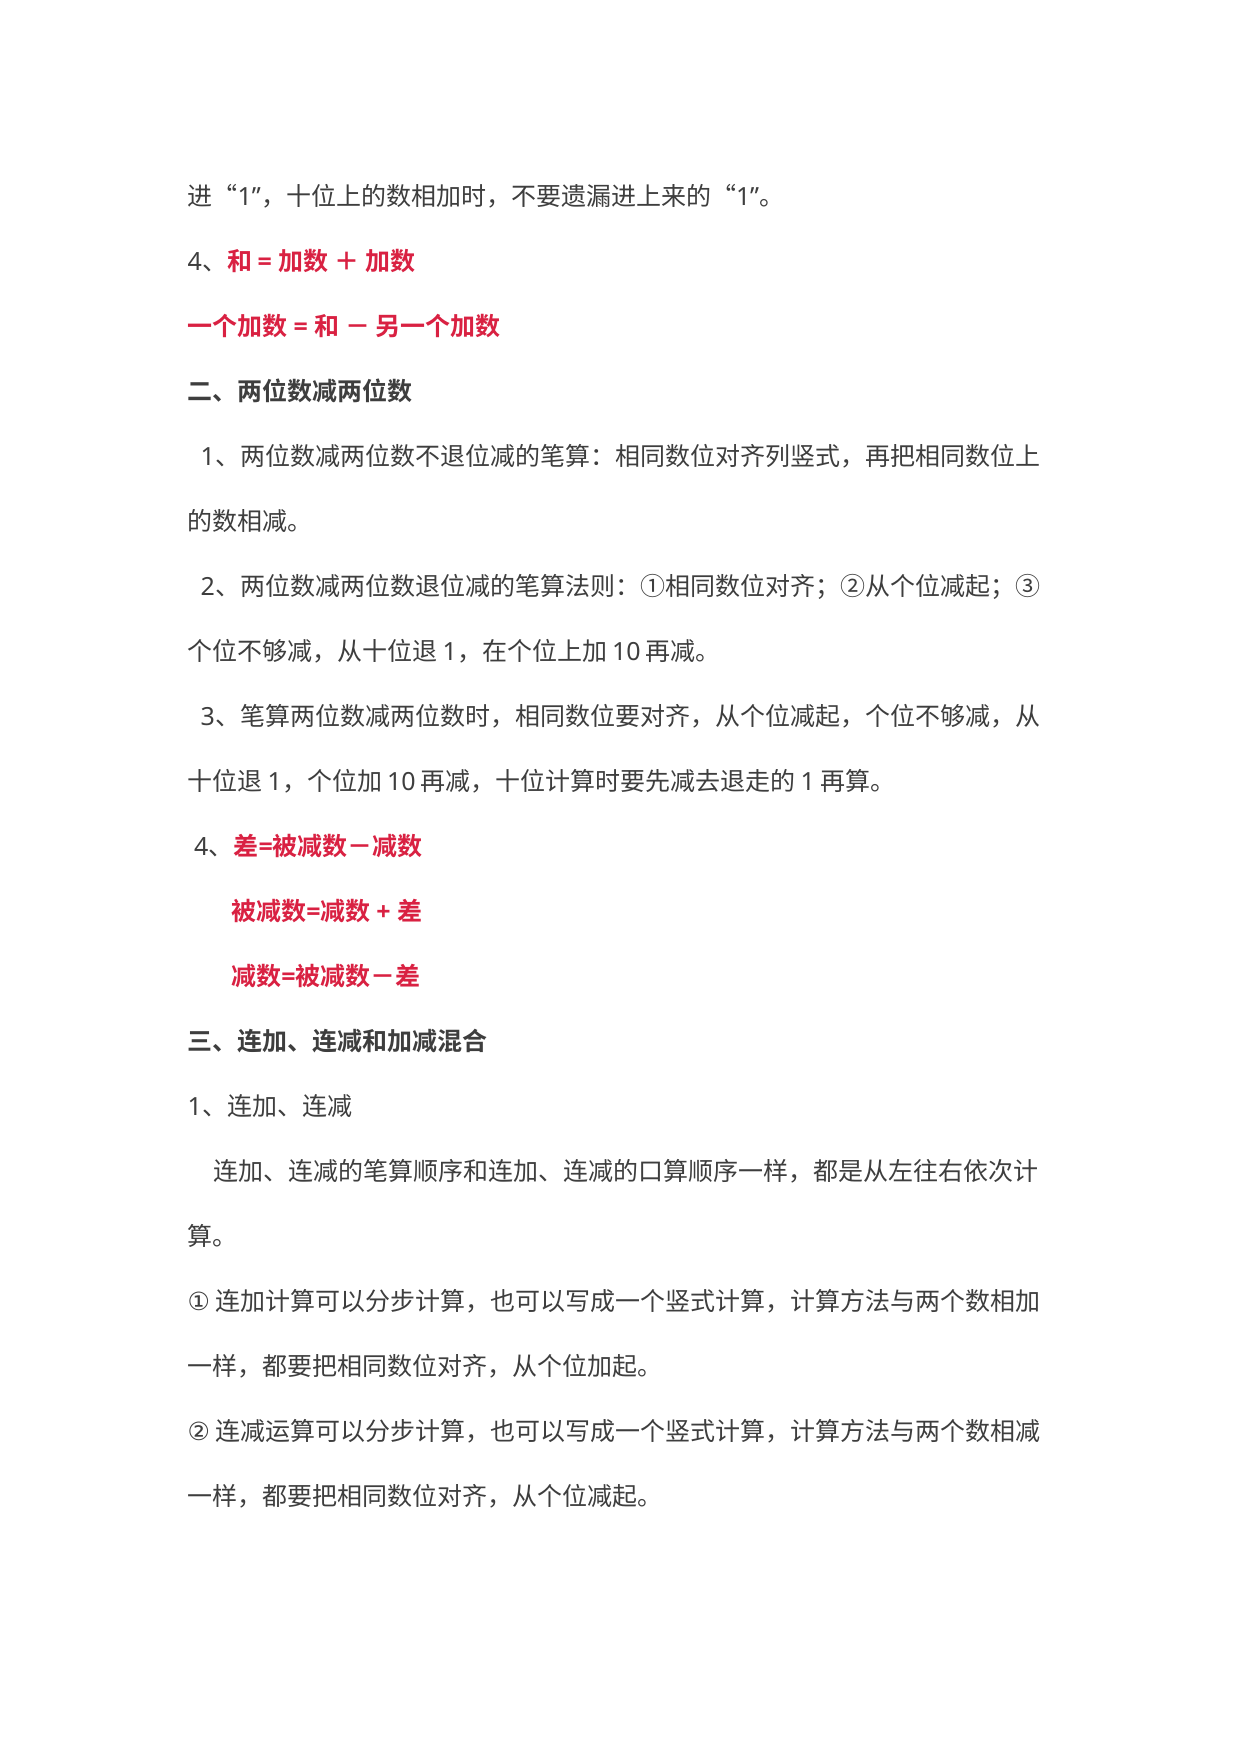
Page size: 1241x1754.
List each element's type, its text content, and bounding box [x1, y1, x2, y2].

text 被减数=减数 + 差 [187, 877, 1053, 942]
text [187, 942, 1053, 1527]
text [187, 162, 1053, 292]
text 一个加数 = 和 － 另一个加数 二、两位数减两位数 1、两位数减两位数不退位减的笔算：相同数位对齐列竖式，再把相同数位上的数相减。 2、两位数减两位数退位减的笔算法则：①相同数位对齐；②从个位减起；③个位不够减，从十位退1，在个位上加10再减。 3、笔算两位数减两位数时，相同数位要对齐，从个位减起，个位不够减，从十位退1，个位加10再减，十位计算时要先减去退走的1再算。 4、差=被减数－减数 [187, 292, 1053, 877]
